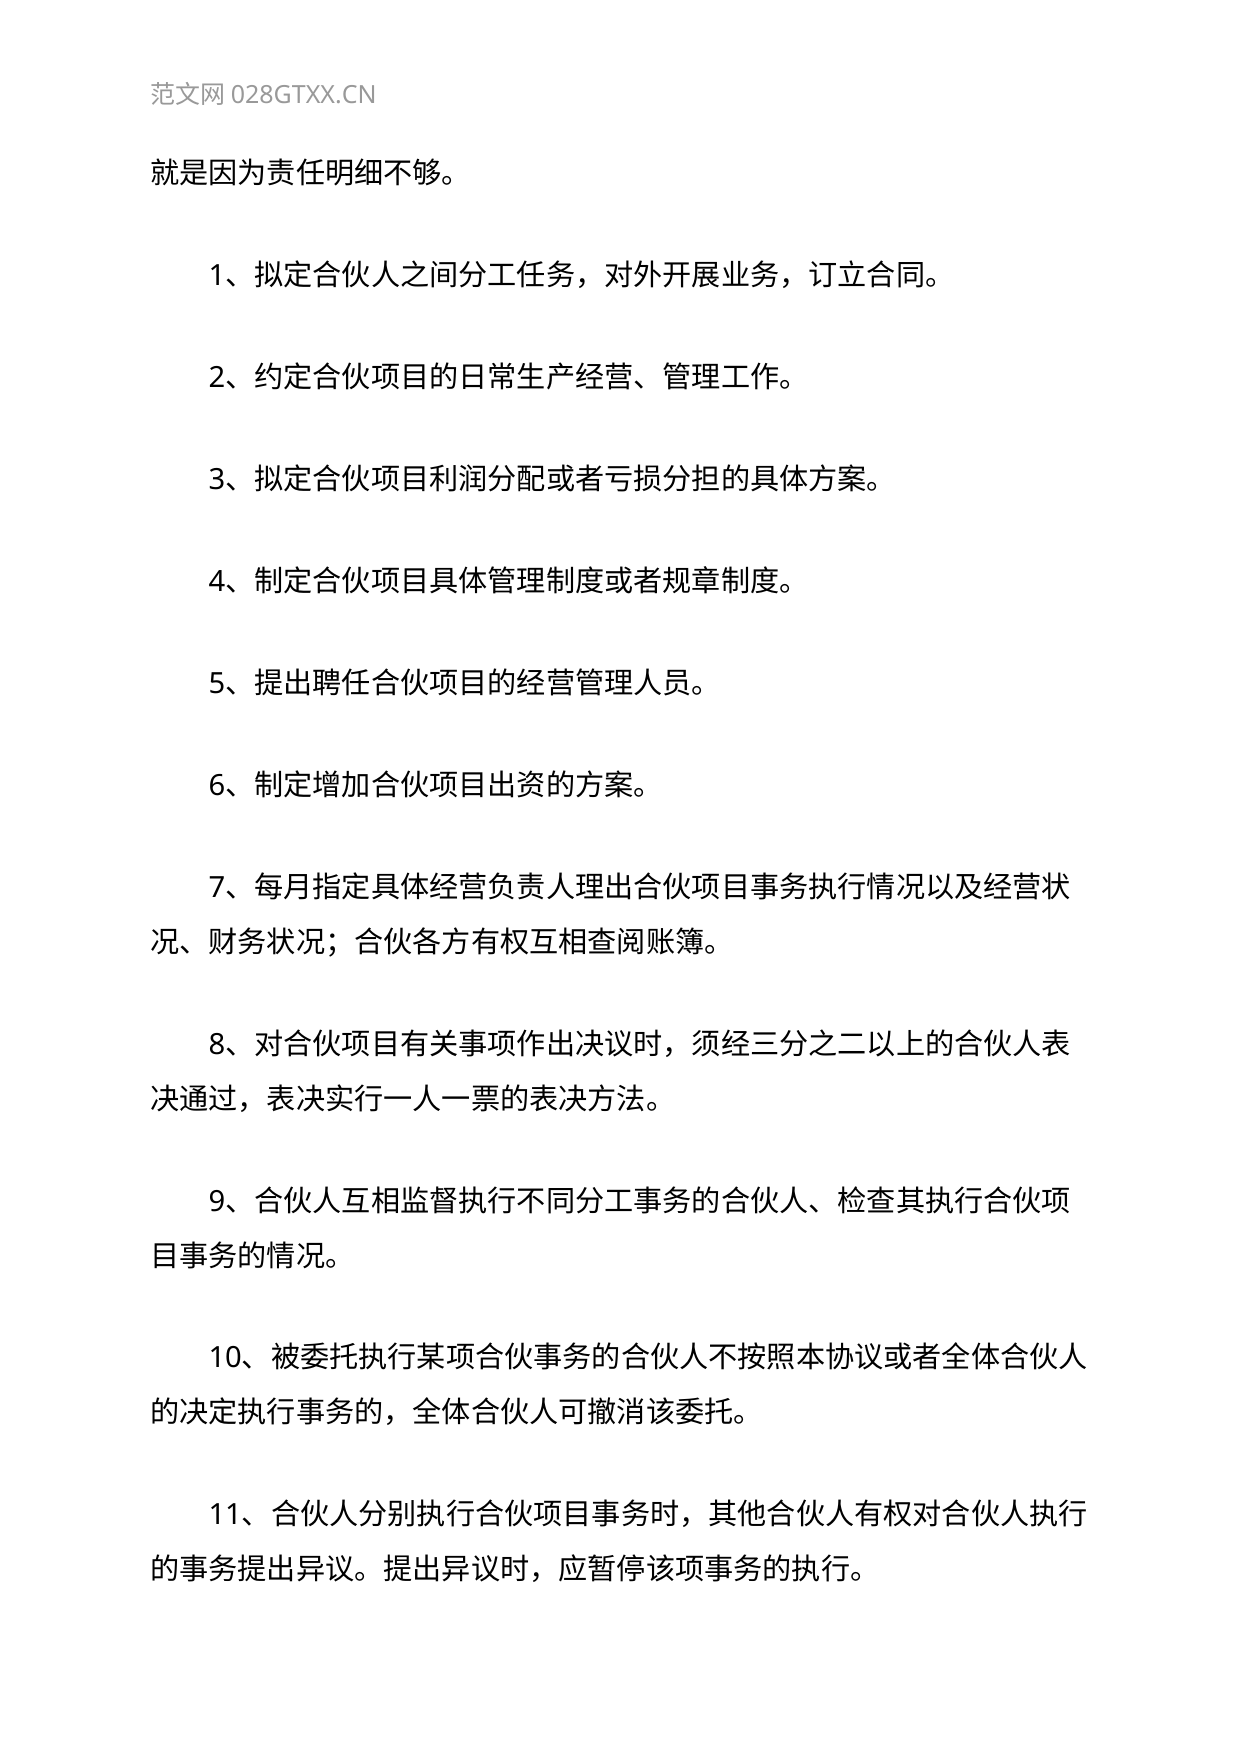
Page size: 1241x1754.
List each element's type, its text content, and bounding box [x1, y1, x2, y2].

text 9、合伙人互相监督执行不同分工事务的合伙人、检查其执行合伙项目事务的情况。 [150, 1177, 1090, 1274]
text 10、被委托执行某项合伙事务的合伙人不按照本协议或者全体合伙人的决定执行事务的，全体合伙人可撤消该委托。 [150, 1334, 1090, 1431]
text 6、制定增加合伙项目出资的方案。 [150, 762, 1090, 804]
text 8、对合伙项目有关事项作出决议时，须经三分之二以上的合伙人表决通过，表决实行一人一票的表决方法。 [150, 1020, 1090, 1118]
text 7、每月指定具体经营负责人理出合伙项目事务执行情况以及经营状况、财务状况；合伙各方有权互相查阅账簿。 [150, 864, 1090, 961]
text 3、拟定合伙项目利润分配或者亏损分担的具体方案。 [150, 456, 1090, 498]
text 1、拟定合伙人之间分工任务，对外开展业务，订立合同。 [150, 252, 1090, 294]
text 11、合伙人分别执行合伙项目事务时，其他合伙人有权对合伙人执行的事务提出异议。提出异议时，应暂停该项事务的执行。 [150, 1491, 1090, 1588]
text 2、约定合伙项目的日常生产经营、管理工作。 [150, 354, 1090, 396]
text 4、制定合伙项目具体管理制度或者规章制度。 [150, 558, 1090, 600]
text 5、提出聘任合伙项目的经营管理人员。 [150, 660, 1090, 702]
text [150, 150, 1090, 192]
